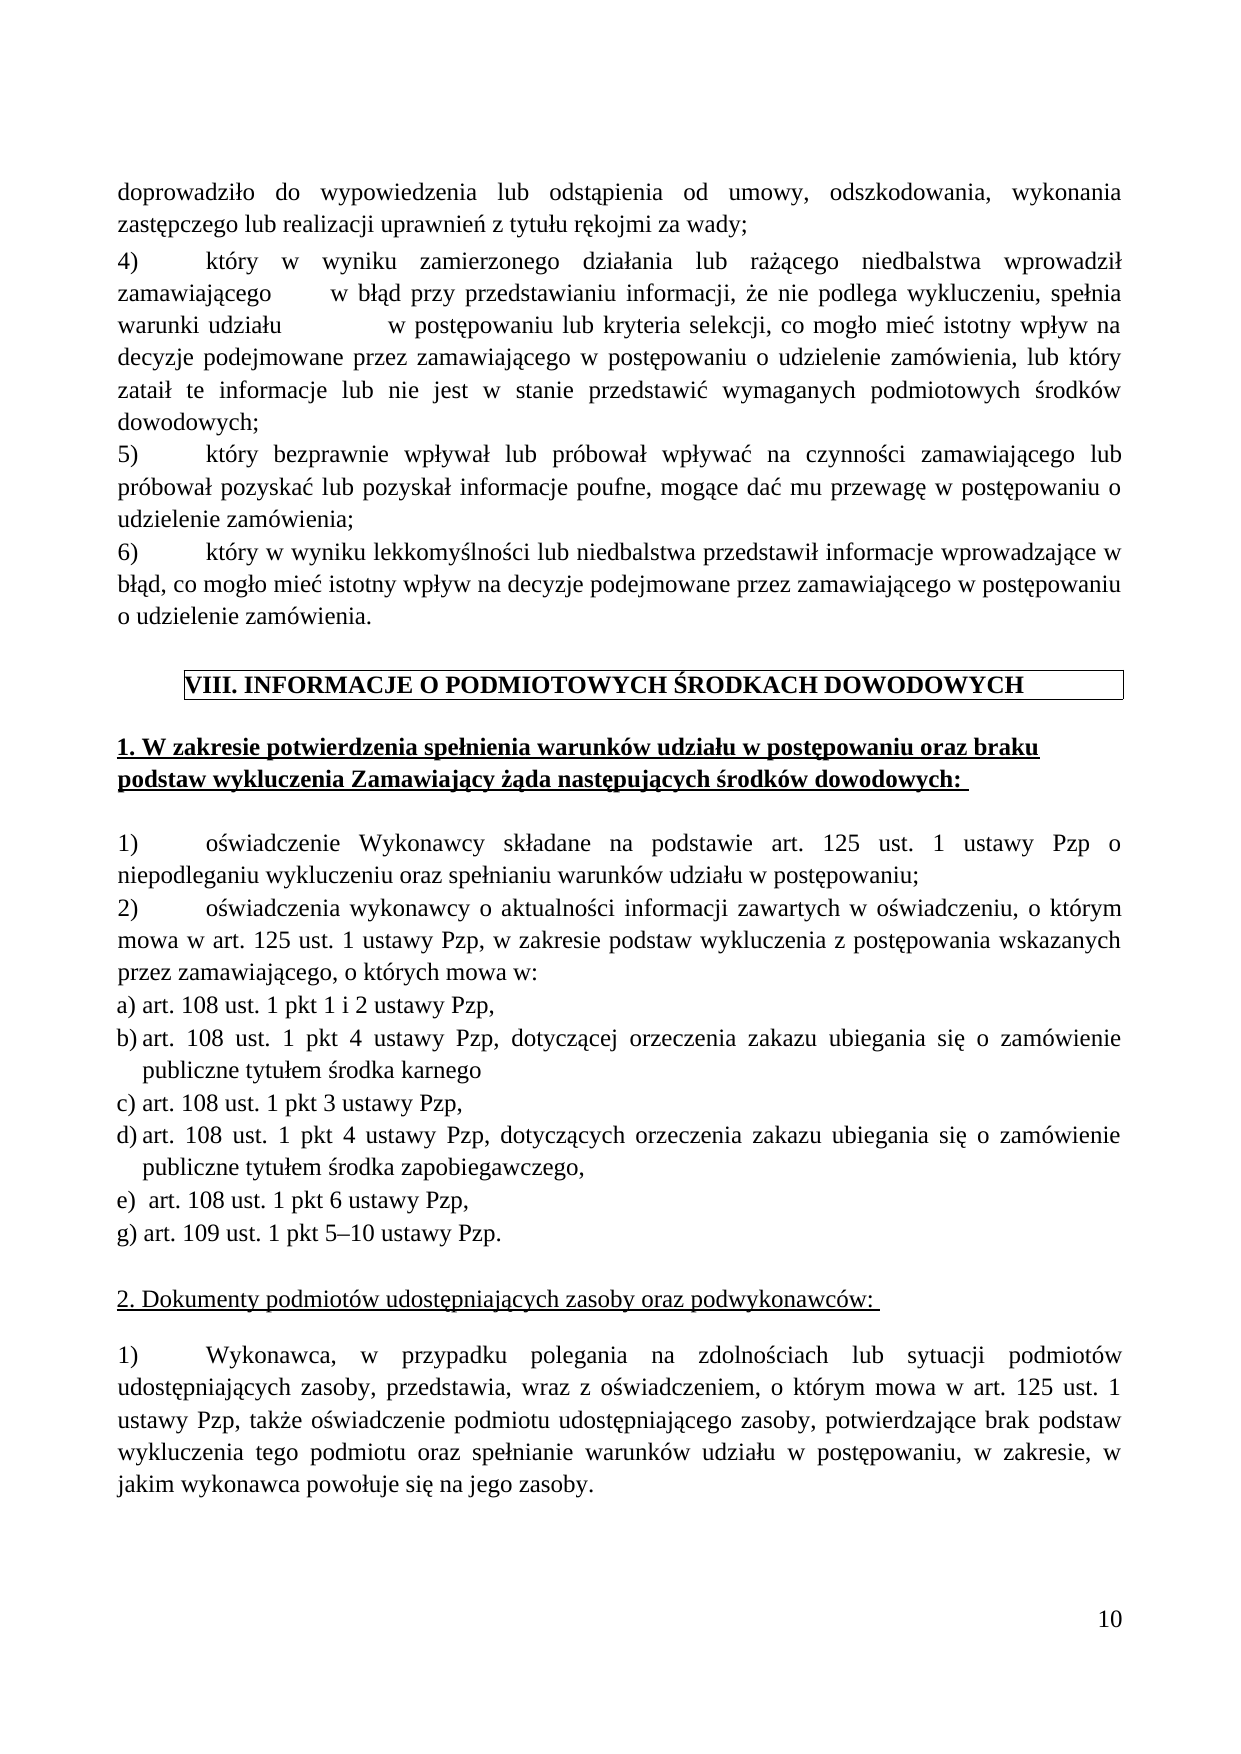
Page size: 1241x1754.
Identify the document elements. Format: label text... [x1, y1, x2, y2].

list oświadczenie Wykonawcy składane na podstawie art. 125 ust. 1 ustawy Pzp o niepodleganiu wykluczeniu oraz spełnianiu warunków udziału w postępowaniu; [117, 828, 1123, 889]
list art. 108 ust. 1 pkt 4 ustawy Pzp, dotyczących orzeczenia zakazu ubiegania się o zamówienie publiczne tytułem środka zapobiegawczego, [116, 1120, 1123, 1181]
list art. 108 ust. 1 pkt 6 ustawy Pzp, [116, 1185, 1123, 1214]
list który w wyniku lekkomyślności lub niedbalstwa przedstawił informacje wprowadzające w błąd, co mogło mieć istotny wpływ na decyzje podejmowane przez zamawiającego w postępowaniu o udzielenie zamówienia. [117, 537, 1123, 630]
subtitle VIII. INFORMACJE O PODMIOTOWYCH ŚRODKACH DOWODOWYCH [185, 671, 1123, 699]
text g) art. 109 ust. 1 pkt 5–10 ustawy Pzp. [116, 1218, 1123, 1247]
list który bezprawnie wpływał lub próbował wpływać na czynności zamawiającego lub próbował pozyskać lub pozyskał informacje poufne, mogące dać mu przewagę w postępowaniu o udzielenie zamówienia; [117, 439, 1123, 533]
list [117, 177, 1123, 237]
list art. 108 ust. 1 pkt 3 ustawy Pzp, [116, 1088, 1123, 1116]
list Wykonawca, w przypadku polegania na zdolnościach lub sytuacji podmiotów udostępniających zasoby, przedstawia, wraz z oświadczeniem, o którym mowa w art. 125 ust. 1 ustawy Pzp, także oświadczenie podmiotu udostępniającego zasoby, potwierdzające brak podstaw wykluczenia tego podmiotu oraz spełnianie warunków udziału w postępowaniu, w zakresie, w jakim wykonawca powołuje się na jego zasoby. [117, 1340, 1123, 1498]
list który w wyniku zamierzonego działania lub rażącego niedbalstwa wprowadził zamawiającego w błąd przy przedstawianiu informacji, że nie podlega wykluczeniu, spełnia warunki udziału w postępowaniu lub kryteria selekcji, co mogło mieć istotny wpływ na decyzje podejmowane przez zamawiającego w postępowaniu o udzielenie zamówienia, lub który zataił te informacje lub nie jest w stanie przedstawić wymaganych podmiotowych środków dowodowych; [117, 246, 1123, 436]
list oświadczenia wykonawcy o aktualności informacji zawartych w oświadczeniu, o którym mowa w art. 125 ust. 1 ustawy Pzp, w zakresie podstaw wykluczenia z postępowania wskazanych przez zamawiającego, o których mowa w: [117, 893, 1123, 986]
text 1. W zakresie potwierdzenia spełnienia warunków udziału w postępowaniu oraz braku podstaw wykluczenia Zamawiający żąda następujących środków dowodowych: [116, 732, 1123, 793]
list art. 108 ust. 1 pkt 1 i 2 ustawy Pzp, [116, 990, 1123, 1019]
list art. 108 ust. 1 pkt 4 ustawy Pzp, dotyczącej orzeczenia zakazu ubiegania się o zamówienie publiczne tytułem środka karnego [116, 1023, 1123, 1084]
text 2. Dokumenty podmiotów udostępniających zasoby oraz podwykonawców: [116, 1284, 1123, 1313]
